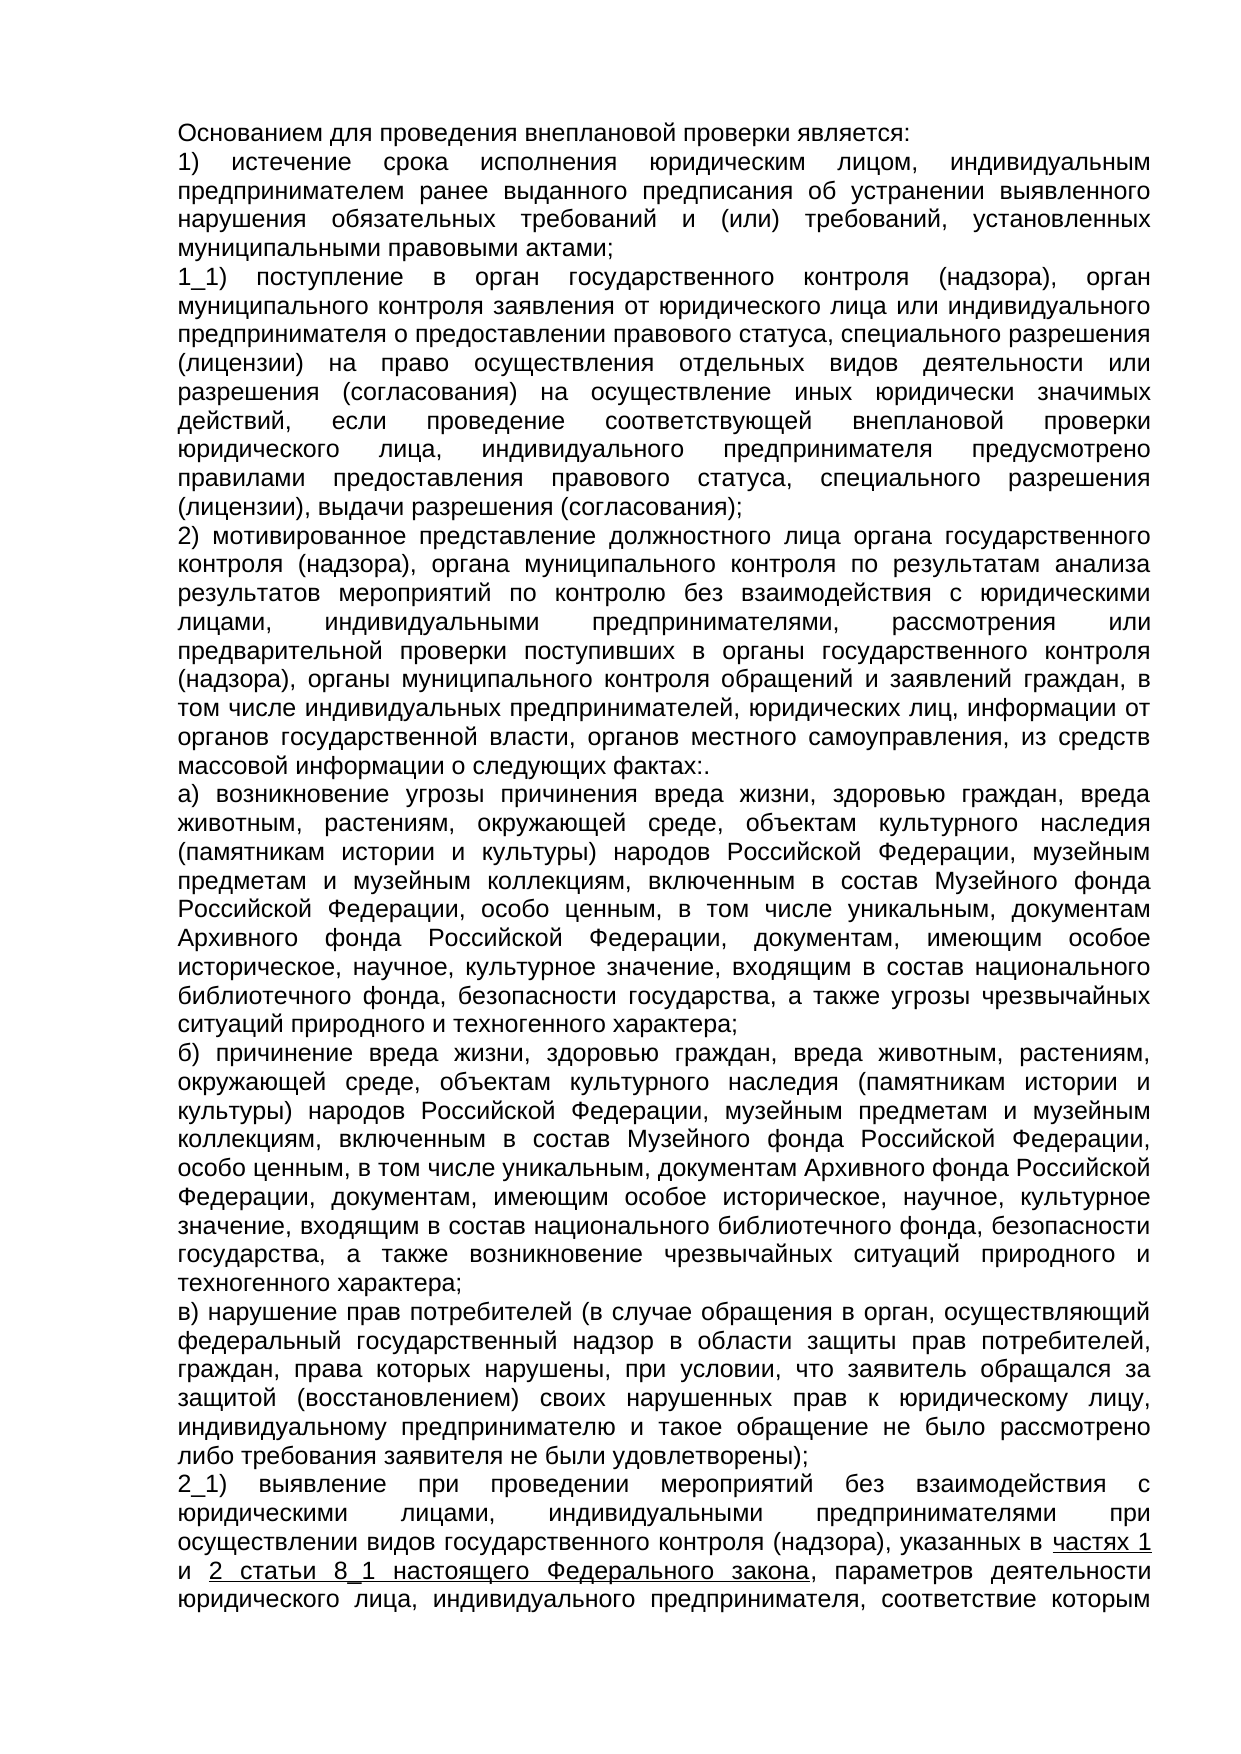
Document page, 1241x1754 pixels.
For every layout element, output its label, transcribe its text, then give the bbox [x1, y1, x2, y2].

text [177, 1469, 1152, 1613]
text б) причинение вреда жизни, здоровью граждан, вреда животным, растениям, окружающей среде, объектам культурного наследия (памятникам истории и культуры) народов Российской Федерации, музейным предметам и музейным коллекциям, включенным в состав Музейного фонда Российской Федерации, особо ценным, в том числе уникальным, документам Архивного фонда Российской Федерации, документам, имеющим особое историческое, научное, культурное значение, входящим в состав национального библиотечного фонда, безопасности государства, а также возникновение чрезвычайных ситуаций природного и техногенного характера; [177, 1038, 1152, 1297]
text а) возникновение угрозы причинения вреда жизни, здоровью граждан, вреда животным, растениям, окружающей среде, объектам культурного наследия (памятникам истории и культуры) народов Российской Федерации, музейным предметам и музейным коллекциям, включенным в состав Музейного фонда Российской Федерации, особо ценным, в том числе уникальным, документам Архивного фонда Российской Федерации, документам, имеющим особое историческое, научное, культурное значение, входящим в состав национального библиотечного фонда, безопасности государства, а также угрозы чрезвычайных ситуаций природного и техногенного характера; [177, 779, 1152, 1038]
text Основанием для проведения внеплановой проверки является: [177, 118, 1152, 147]
text 2) мотивированное представление должностного лица органа государственного контроля (надзора), органа муниципального контроля по результатам анализа результатов мероприятий по контролю без взаимодействия с юридическими лицами, индивидуальными предпринимателями, рассмотрения или предварительной проверки поступивших в органы государственного контроля (надзора), органы муниципального контроля обращений и заявлений граждан, в том числе индивидуальных предпринимателей, юридических лиц, информации от органов государственной власти, органов местного самоуправления, из средств массовой информации о следующих фактах:. [177, 521, 1152, 779]
text 1_1) поступление в орган государственного контроля (надзора), орган муниципального контроля заявления от юридического лица или индивидуального предпринимателя о предоставлении правового статуса, специального разрешения (лицензии) на право осуществления отдельных видов деятельности или разрешения (согласования) на осуществление иных юридически значимых действий, если проведение соответствующей внеплановой проверки юридического лица, индивидуального предпринимателя предусмотрено правилами предоставления правового статуса, специального разрешения (лицензии), выдачи разрешения (согласования); [177, 262, 1152, 521]
text в) нарушение прав потребителей (в случае обращения в орган, осуществляющий федеральный государственный надзор в области защиты прав потребителей, граждан, права которых нарушены, при условии, что заявитель обращался за защитой (восстановлением) своих нарушенных прав к юридическому лицу, индивидуальному предпринимателю и такое обращение не было рассмотрено либо требования заявителя не были удовлетворены); [177, 1297, 1152, 1469]
text 1) истечение срока исполнения юридическим лицом, индивидуальным предпринимателем ранее выданного предписания об устранении выявленного нарушения обязательных требований и (или) требований, установленных муниципальными правовыми актами; [177, 147, 1152, 262]
